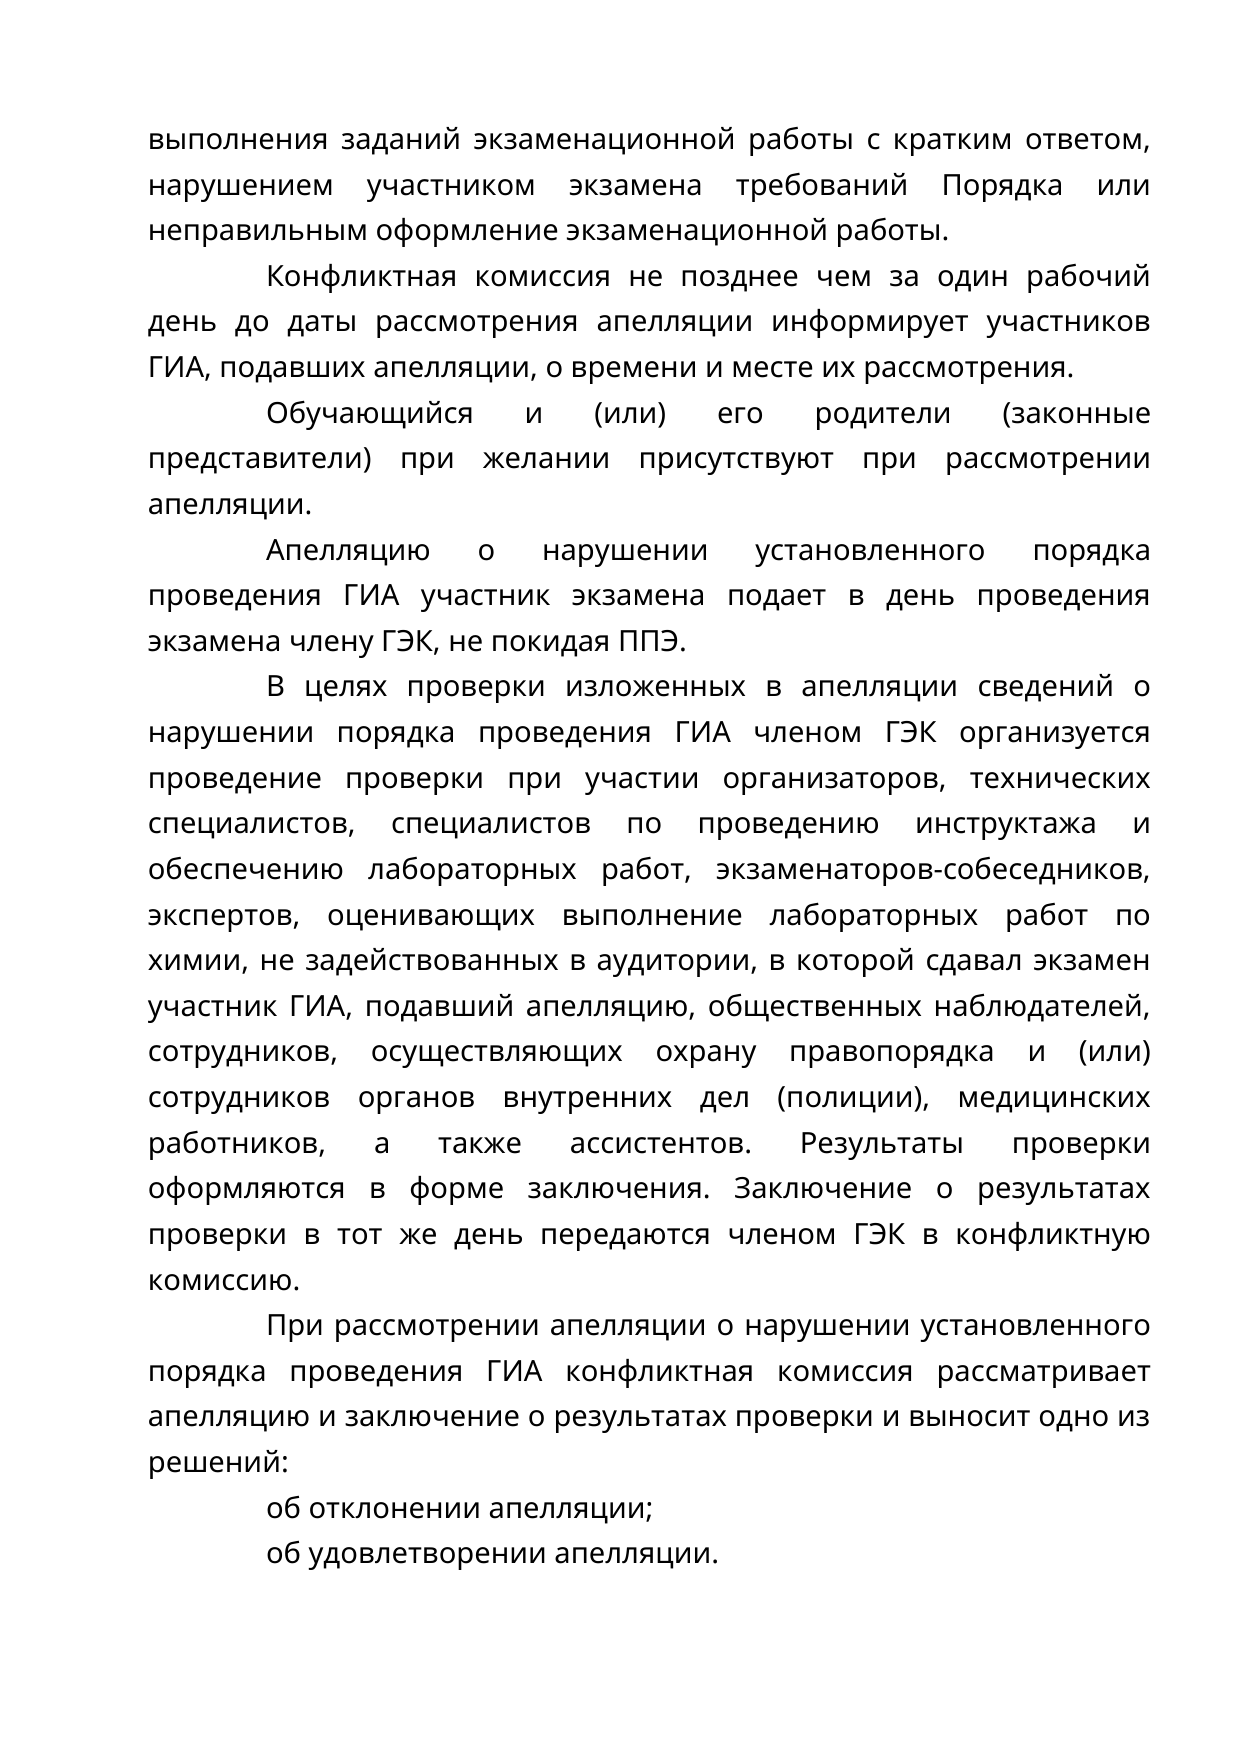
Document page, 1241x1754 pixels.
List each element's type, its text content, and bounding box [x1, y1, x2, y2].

title Конфликтная комиссия не позднее чем за один рабочий день до даты рассмотрения апелляции информирует участников ГИА, подавших апелляции, о времени и месте их рассмотрения. [148, 255, 1152, 386]
title Апелляцию о нарушении установленного порядка проведения ГИА участник экзамена подает в день проведения экзамена члену ГЭК, не покидая ППЭ. [148, 529, 1152, 660]
title об удовлетворении апелляции. [148, 1532, 1152, 1572]
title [148, 118, 1152, 249]
title об отклонении апелляции; [148, 1487, 1152, 1527]
title Обучающийся и (или) его родители (законные представители) при желании присутствуют при рассмотрении апелляции. [148, 392, 1152, 523]
title В целях проверки изложенных в апелляции сведений о нарушении порядка проведения ГИА членом ГЭК организуется проведение проверки при участии организаторов, технических специалистов, специалистов по проведению инструктажа и обеспечению лабораторных работ, экзаменаторов-собеседников, экспертов, оценивающих выполнение лабораторных работ по химии, не задействованных в аудитории, в которой сдавал экзамен участник ГИА, подавший апелляцию, общественных наблюдателей, сотрудников, осуществляющих охрану правопорядка и (или) сотрудников органов внутренних дел (полиции), медицинских работников, а также ассистентов. Результаты проверки оформляются в форме заключения. Заключение о результатах проверки в тот же день передаются членом ГЭК в конфликтную комиссию. [148, 666, 1152, 1298]
title При рассмотрении апелляции о нарушении установленного порядка проведения ГИА конфликтная комиссия рассматривает апелляцию и заключение о результатах проверки и выносит одно из решений: [148, 1304, 1152, 1481]
